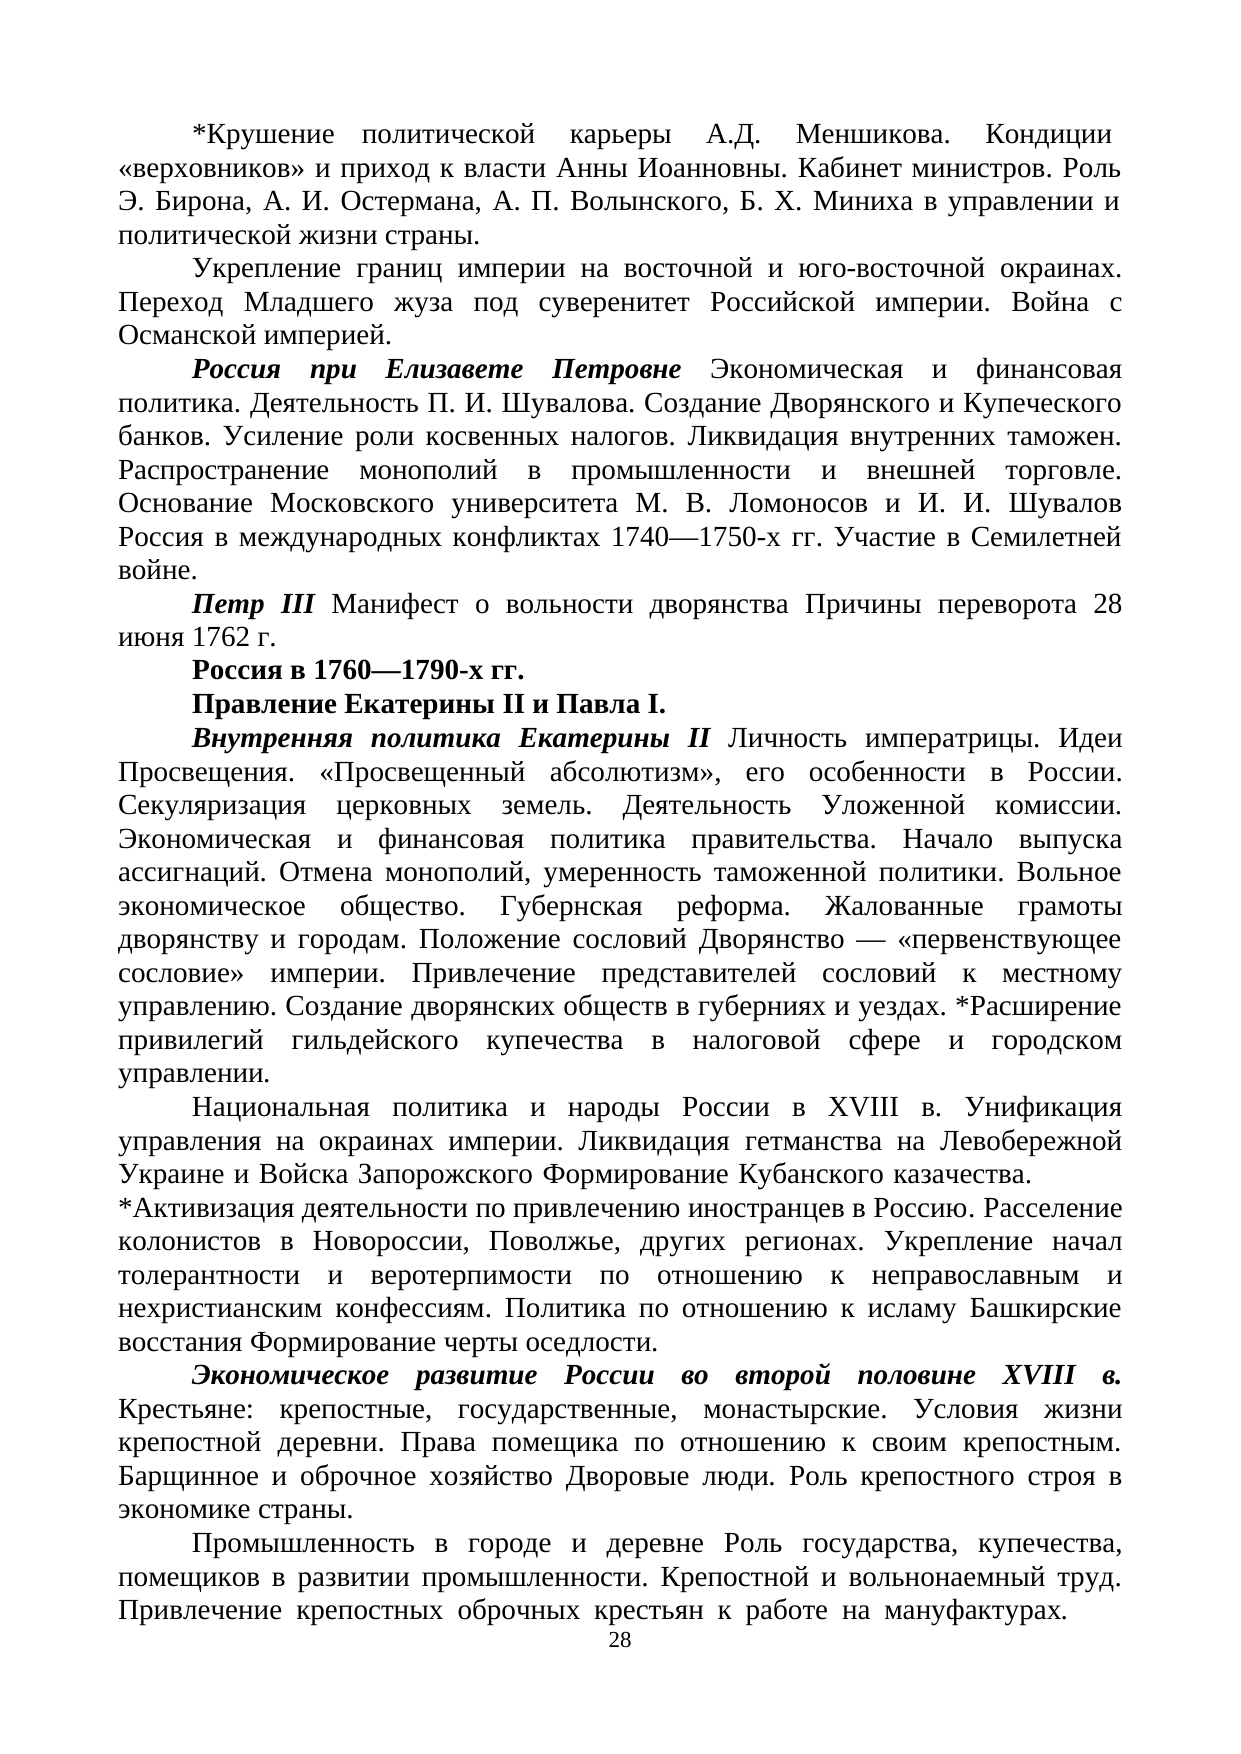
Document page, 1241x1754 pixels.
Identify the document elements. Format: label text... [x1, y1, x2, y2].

text Петр III Манифест о вольности дворянства Причины переворота 28 июня 1762 г. [118, 586, 1122, 653]
subtitle Россия в 1760—1790-х гг. [192, 653, 1134, 687]
text Укрепление границ империи на восточной и юго-восточной окраинах. Переход Младшего жуза под суверенитет Российской империи. Война с Османской империей. [118, 250, 1122, 351]
text *Активизация деятельности по привлечению иностранцев в Россию. Расселение колонистов в Новороссии, Поволжье, других регионах. Укрепление начал толерантности и веротерпимости по отношению к неправославным и нехристианским конфессиям. Политика по отношению к исламу Башкирские восстания Формирование черты оседлости. [118, 1190, 1123, 1357]
text Правление Екатерины II и Павла I. [192, 687, 1134, 720]
text Промышленность в городе и деревне Роль государства, купечества, помещиков в развитии промышленности. Крепостной и вольнонаемный труд. Привлечение крепостных оброчных крестьян к работе на мануфактурах. [118, 1525, 1122, 1626]
text Россия при Елизавете Петровне Экономическая и финансовая политика. Деятельность П. И. Шувалова. Создание Дворянского и Купеческого банков. Усиление роли косвенных налогов. Ликвидация внутренних таможен. Распространение монополий в промышленности и внешней торговле. Основание Московского университета М. В. Ломоносов и И. И. Шувалов Россия в международных конфликтах 1740—1750-х гг. Участие в Семилетней войне. [118, 351, 1122, 586]
text Экономическое развитие России во второй половине XVIII в. Крестьяне: крепостные, государственные, монастырские. Условия жизни крепостной деревни. Права помещика по отношению к своим крепостным. Барщинное и оброчное хозяйство Дворовые люди. Роль крепостного строя в экономике страны. [118, 1357, 1122, 1525]
text Внутренняя политика Екатерины II Личность императрицы. Идеи Просвещения. «Просвещенный абсолютизм», его особенности в России. Секуляризация церковных земель. Деятельность Уложенной комиссии. Экономическая и финансовая политика правительства. Начало выпуска ассигнаций. Отмена монополий, умеренность таможенной политики. Вольное экономическое общество. Губернская реформа. Жалованные грамоты дворянству и городам. Положение сословий Дворянство — «первенствующее сословие» империи. Привлечение представителей сословий к местному управлению. Создание дворянских обществ в губерниях и уездах. *Расширение привилегий гильдейского купечества в налоговой сфере и городском управлении. [118, 720, 1122, 1089]
text Национальная политика и народы России в XVIII в. Унификация управления на окраинах империи. Ликвидация гетманства на Левобережной Украине и Войска Запорожского Формирование Кубанского казачества. [118, 1089, 1122, 1190]
text *Крушение политической карьеры А.Д. Меншикова. Кондиции [192, 116, 1134, 149]
text «верховников» и приход к власти Анны Иоанновны. Кабинет министров. Роль Э. Бирона, А. И. Остермана, А. П. Волынского, Б. Х. Миниха в управлении и политической жизни страны. [118, 150, 1122, 250]
